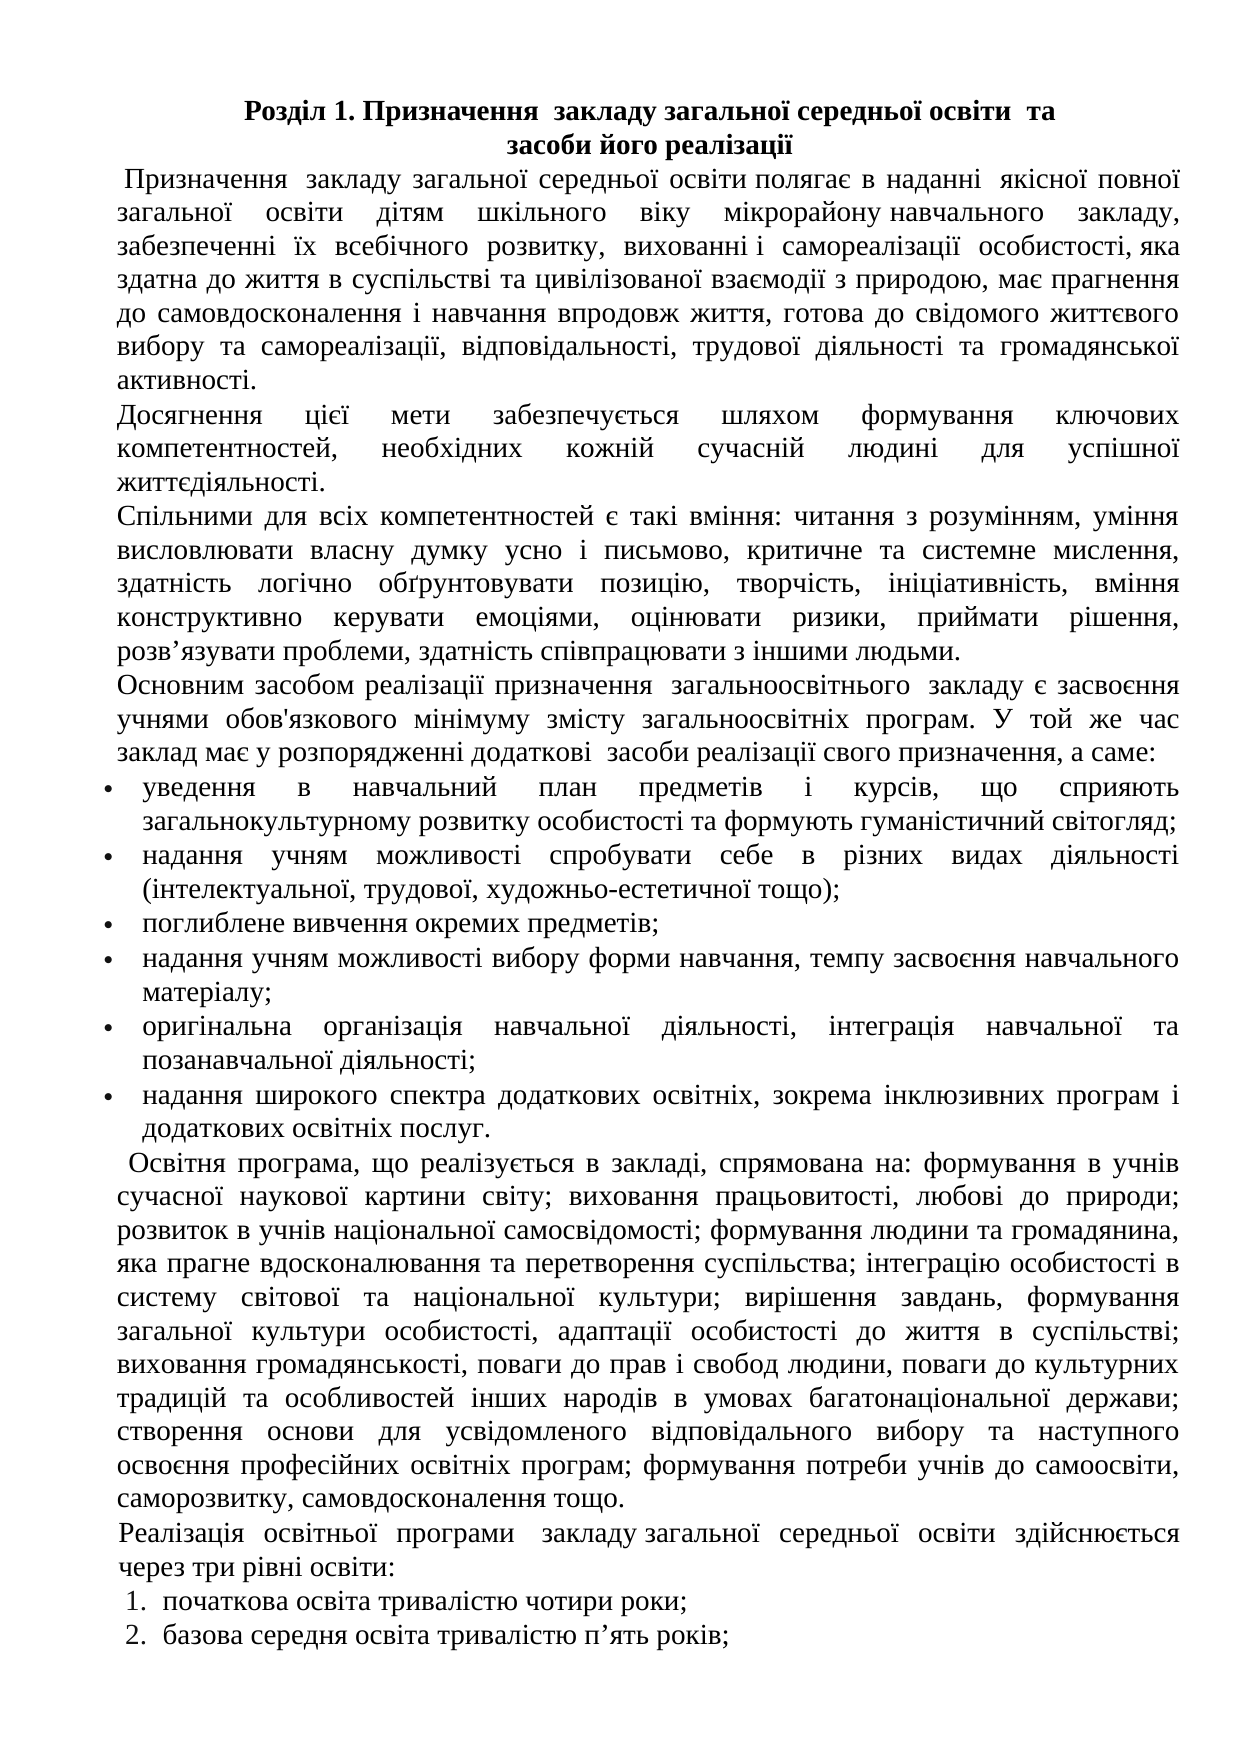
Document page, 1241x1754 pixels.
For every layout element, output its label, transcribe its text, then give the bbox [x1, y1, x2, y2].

list базова середня освіта тривалістю п’ять років; [125, 1617, 829, 1651]
text Освітня програма, що реалізується в закладі, спрямована на: формування в учнів сучасної наукової картини світу; виховання працьовитості, любові до природи; розвиток в учнів національної самосвідомості; формування людини та громадянина, яка прагне вдосконалювання та перетворення суспільства; інтеграцію особистості в систему світової та національної культури; вирішення завдань, формування загальної культури особистості, адаптації особистості до життя в суспільстві; виховання громадянськості, поваги до прав і свобод людини, поваги до культурних традицій та особливостей інших народів в умовах багатонаціональної держави; створення основи для усвідомленого відповідального вибору та наступного освоєння професійних освітніх програм; формування потреби учнів до самоосвіти, саморозвитку, самовдосконалення тощо. [117, 1145, 1180, 1514]
list надання учням можливості спробувати себе в різних видах діяльності (інтелектуальної, трудової, художньо-естетичної тощо); [104, 837, 1180, 904]
list поглиблене вивчення окремих предметів; [104, 906, 1180, 939]
text Розділ 1. Призначення закладу загальної середньої освіти та засоби його реалізації [118, 93, 1181, 160]
list надання широкого спектра додаткових освітніх, зокрема інклюзивних програм і додаткових освітніх послуг. [104, 1077, 1180, 1144]
text Спільними для всіх компетентностей є такі вміння: читання з розумінням, уміння висловлювати власну думку усно і письмово, критичне та системне мислення, здатність логічно обґрунтовувати позицію, творчість, ініціативність, вміння конструктивно керувати емоціями, оцінювати ризики, приймати рішення, розв’язувати проблеми, здатність співпрацювати з іншими людьми. [117, 498, 1180, 666]
text Основним засобом реалізації призначення загальноосвітнього закладу є засвоєння учнями обов'язкового мінімуму змісту загальноосвітніх програм. У той же час заклад має у розпорядженні додаткові засоби реалізації свого призначення, а саме: [117, 667, 1180, 768]
list надання учням можливості вибору форми навчання, темпу засвоєння навчального матеріалу; [104, 940, 1180, 1007]
text Призначення закладу загальної середньої освіти полягає в наданні якісної повної загальної освіти дітям шкільного віку мікрорайону навчального закладу, забезпеченні їх всебічного розвитку, вихованні і самореалізації особистості, яка здатна до життя в суспільстві та цивілізованої взаємодії з природою, має прагнення до самовдосконалення і навчання впродовж життя, готова до свідомого життєвого вибору та самореалізації, відповідальності, трудової діяльності та громадянської активності. [117, 161, 1180, 396]
list уведення в навчальний план предметів і курсів, що сприяють загальнокультурному розвитку особистості та формують гуманістичний світогляд; [104, 769, 1180, 836]
text Реалізація освітньої програми закладу загальної середньої освіти здійснюється через три рівні освіти: [118, 1515, 1180, 1582]
list оригінальна організація навчальної діяльності, інтеграція навчальної та позанавчальної діяльності; [104, 1008, 1180, 1076]
text Досягнення цієї мети забезпечується шляхом формування ключових компетентностей, необхідних кожній сучасній людині для успішної життєдіяльності. [117, 397, 1180, 497]
list початкова освіта тривалістю чотири роки; [125, 1583, 829, 1617]
